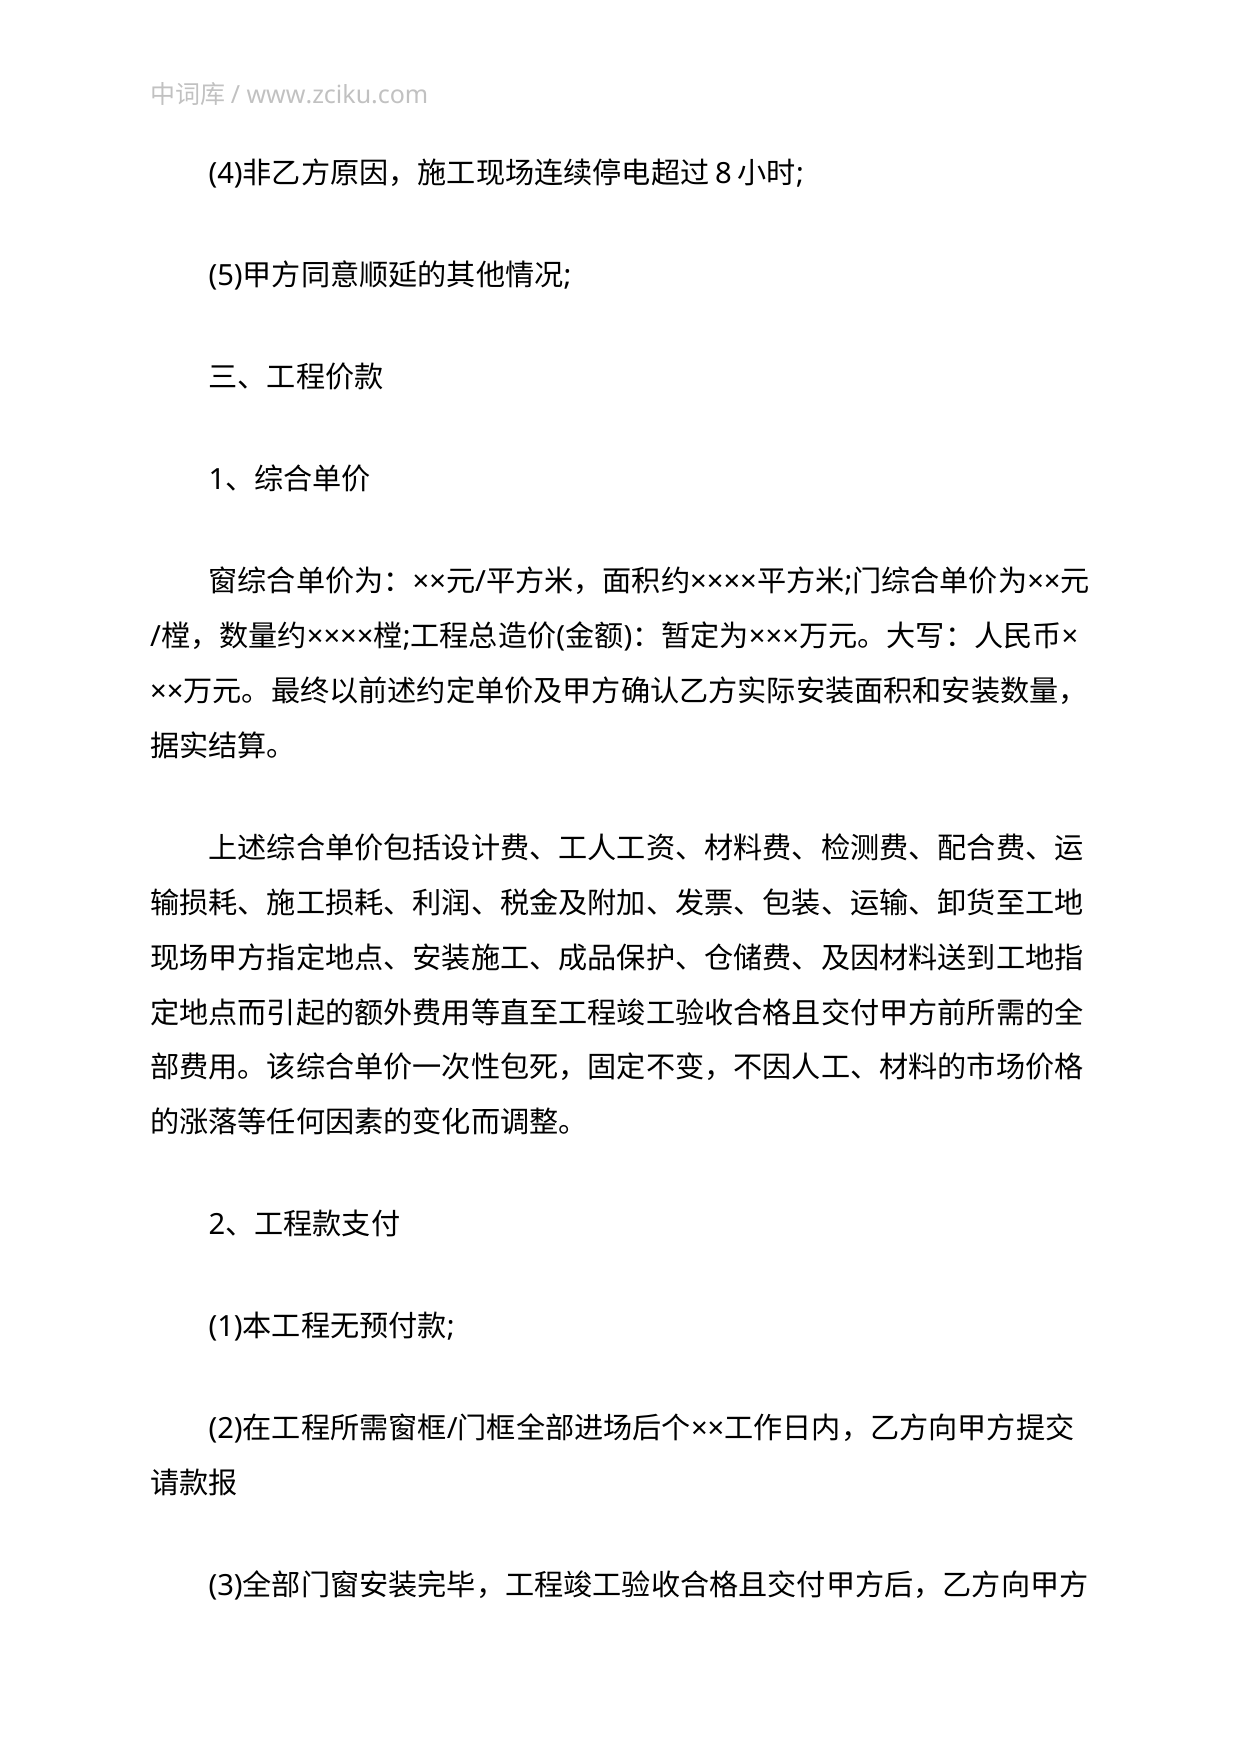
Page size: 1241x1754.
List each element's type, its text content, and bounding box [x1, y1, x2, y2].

text 上述综合单价包括设计费、工人工资、材料费、检测费、配合费、运输损耗、施工损耗、利润、税金及附加、发票、包装、运输、卸货至工地现场甲方指定地点、安装施工、成品保护、仓储费、及因材料送到工地指定地点而引起的额外费用等直至工程竣工验收合格且交付甲方前所需的全部费用。该综合单价一次性包死，固定不变，不因人工、材料的市场价格的涨落等任何因素的变化而调整。 [150, 824, 1090, 1141]
text 1、综合单价 [150, 456, 1090, 498]
text (1)本工程无预付款; [150, 1303, 1090, 1345]
text (4)非乙方原因，施工现场连续停电超过8小时; [150, 150, 1090, 192]
text 三、工程价款 [150, 354, 1090, 396]
text (2)在工程所需窗框/门框全部进场后个××工作日内，乙方向甲方提交请款报 [150, 1405, 1090, 1502]
text (5)甲方同意顺延的其他情况; [150, 252, 1090, 294]
text 2、工程款支付 [150, 1201, 1090, 1243]
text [150, 1561, 1090, 1604]
text 窗综合单价为：××元/平方米，面积约××××平方米;门综合单价为××元/樘，数量约××××樘;工程总造价(金额)：暂定为×××万元。大写：人民币×××万元。最终以前述约定单价及甲方确认乙方实际安装面积和安装数量，据实结算。 [150, 558, 1090, 765]
